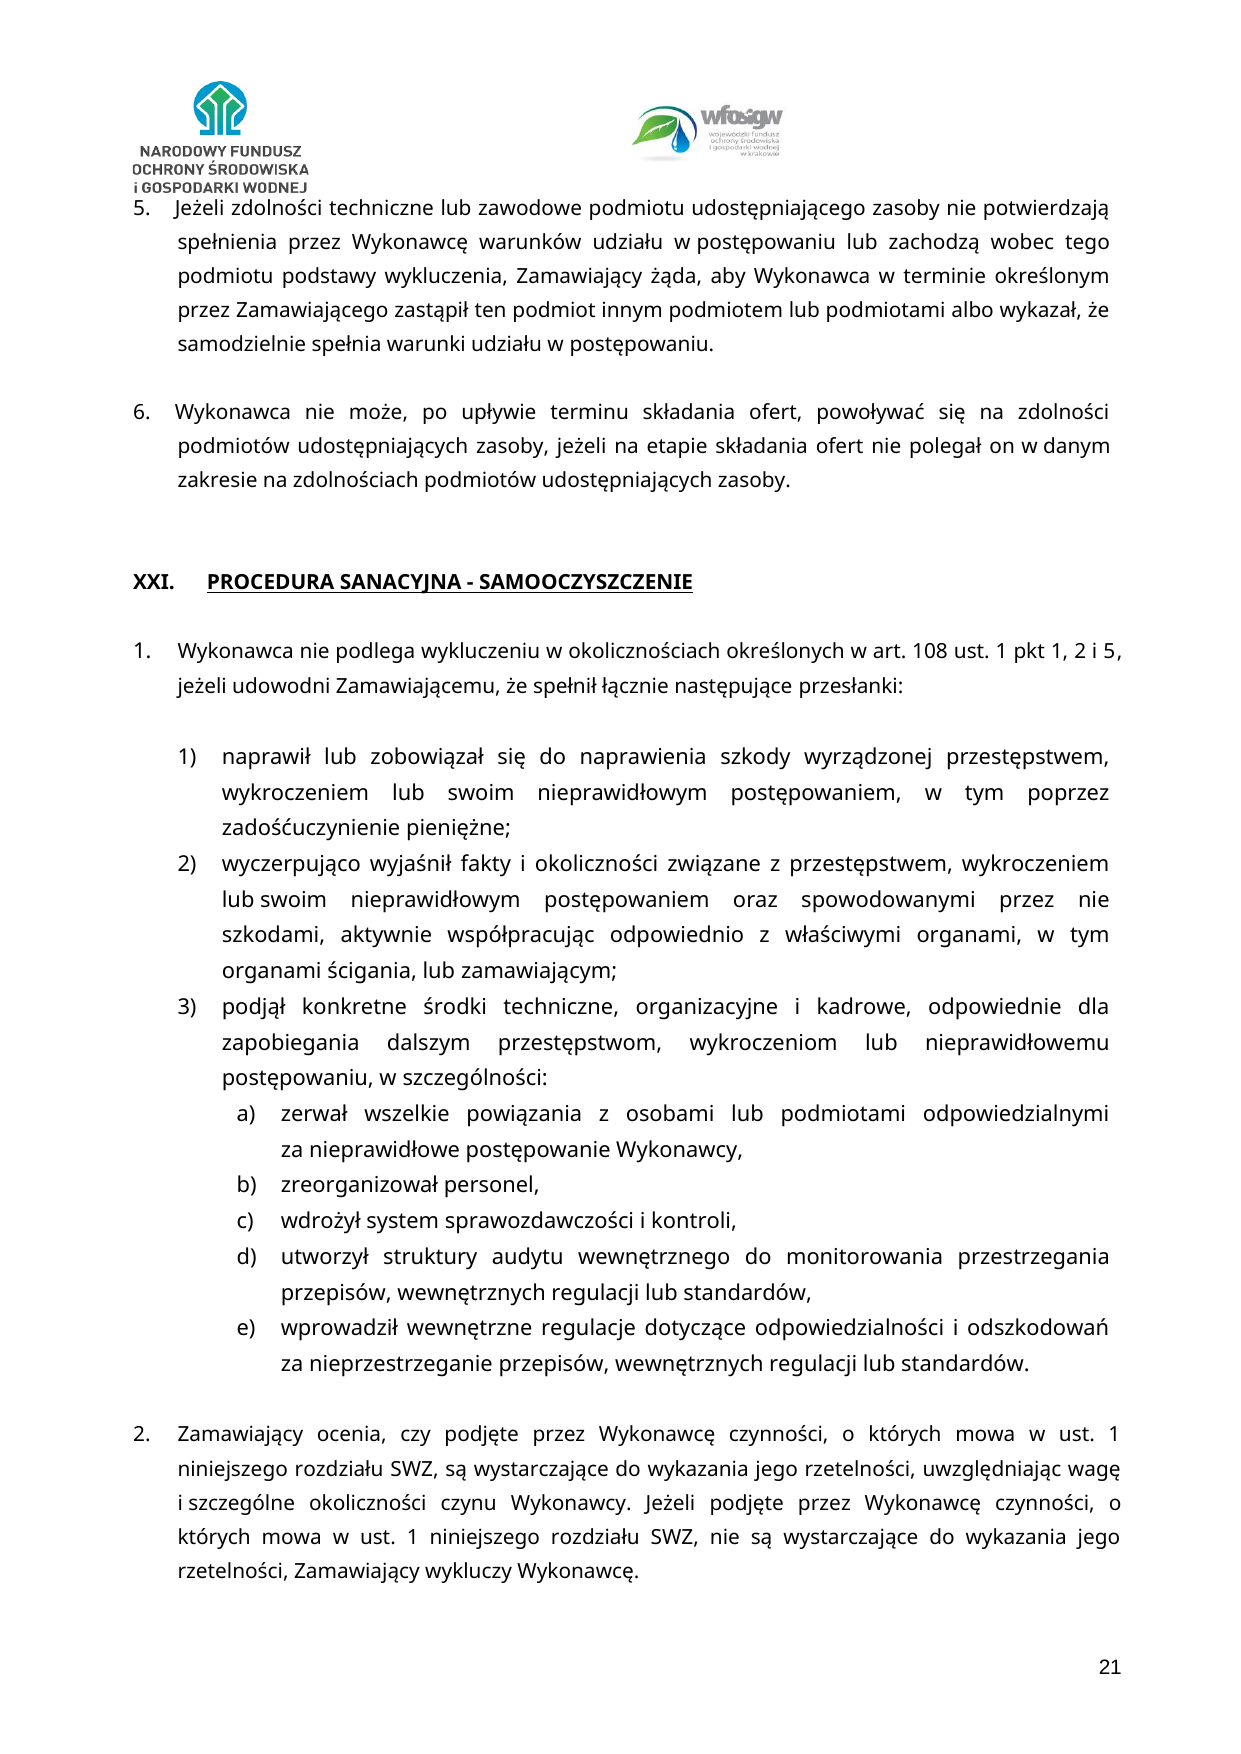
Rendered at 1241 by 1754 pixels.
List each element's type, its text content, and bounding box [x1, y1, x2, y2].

text 3) podjął konkretne środki techniczne, organizacyjne i kadrowe, odpowiednie dla zapobiegania dalszym przestępstwom, wykroczeniom lub nieprawidłowemu postępowaniu, w szczególności: [177, 991, 1110, 1092]
list Jeżeli zdolności techniczne lub zawodowe podmiotu udostępniającego zasoby nie potwierdzają spełnienia przez Wykonawcę warunków udziału w postępowaniu lub zachodzą wobec tego podmiotu podstawy wykluczenia, Zamawiający żąda, aby Wykonawca w terminie określonym przez Zamawiającego zastąpił ten podmiot innym podmiotem lub podmiotami albo wykazał, że samodzielnie spełnia warunki udziału w postępowaniu. [133, 193, 1110, 357]
text b) zreorganizował personel, [236, 1169, 1110, 1199]
picture [132, 81, 309, 193]
text 2) wyczerpująco wyjaśnił fakty i okoliczności związane z przestępstwem, wykroczeniem lub swoim nieprawidłowym postępowaniem oraz spowodowanymi przez nie szkodami, aktywnie współpracując odpowiednio z właściwymi organami, w tym organami ścigania, lub zamawiającym; [177, 848, 1110, 985]
text 1) naprawił lub zobowiązał się do naprawienia szkody wyrządzonej przestępstwem, wykroczeniem lub swoim nieprawidłowym postępowaniem, w tym poprzez zadośćuczynienie pieniężne; [177, 741, 1110, 842]
list Wykonawca nie może, po upływie terminu składania ofert, powoływać się na zdolności podmiotów udostępniających zasoby, jeżeli na etapie składania ofert nie polegał on w danym zakresie na zdolnościach podmiotów udostępniających zasoby. [133, 397, 1110, 494]
text e) wprowadził wewnętrzne regulacje dotyczące odpowiedzialności i odszkodowań za nieprzestrzeganie przepisów, wewnętrznych regulacji lub standardów. [236, 1312, 1110, 1378]
text a) zerwał wszelkie powiązania z osobami lub podmiotami odpowiedzialnymi za nieprawidłowe postępowanie Wykonawcy, [236, 1098, 1110, 1163]
picture [600, 73, 814, 193]
list Wykonawca nie podlega wykluczeniu w okolicznościach określonych w art. 108 ust. 1 pkt 1, 2 i 5, jeżeli udowodni Zamawiającemu, że spełnił łącznie następujące przesłanki: [133, 636, 1122, 699]
text d) utworzył struktury audytu wewnętrznego do monitorowania przestrzegania przepisów, wewnętrznych regulacji lub standardów, [236, 1241, 1110, 1306]
text c) wdrożył system sprawozdawczości i kontroli, [236, 1205, 1110, 1235]
list Zamawiający ocenia, czy podjęte przez Wykonawcę czynności, o których mowa w ust. 1 niniejszego rozdziału SWZ, są wystarczające do wykazania jego rzetelności, uwzględniając wagę i szczególne okoliczności czynu Wykonawcy. Jeżeli podjęte przez Wykonawcę czynności, o których mowa w ust. 1 niniejszego rozdziału SWZ, nie są wystarczające do wykazania jego rzetelności, Zamawiający wykluczy Wykonawcę. [133, 1419, 1122, 1584]
subtitle XXI. PROCEDURA SANACYJNA - SAMOOCZYSZCZENIE [133, 567, 1110, 596]
